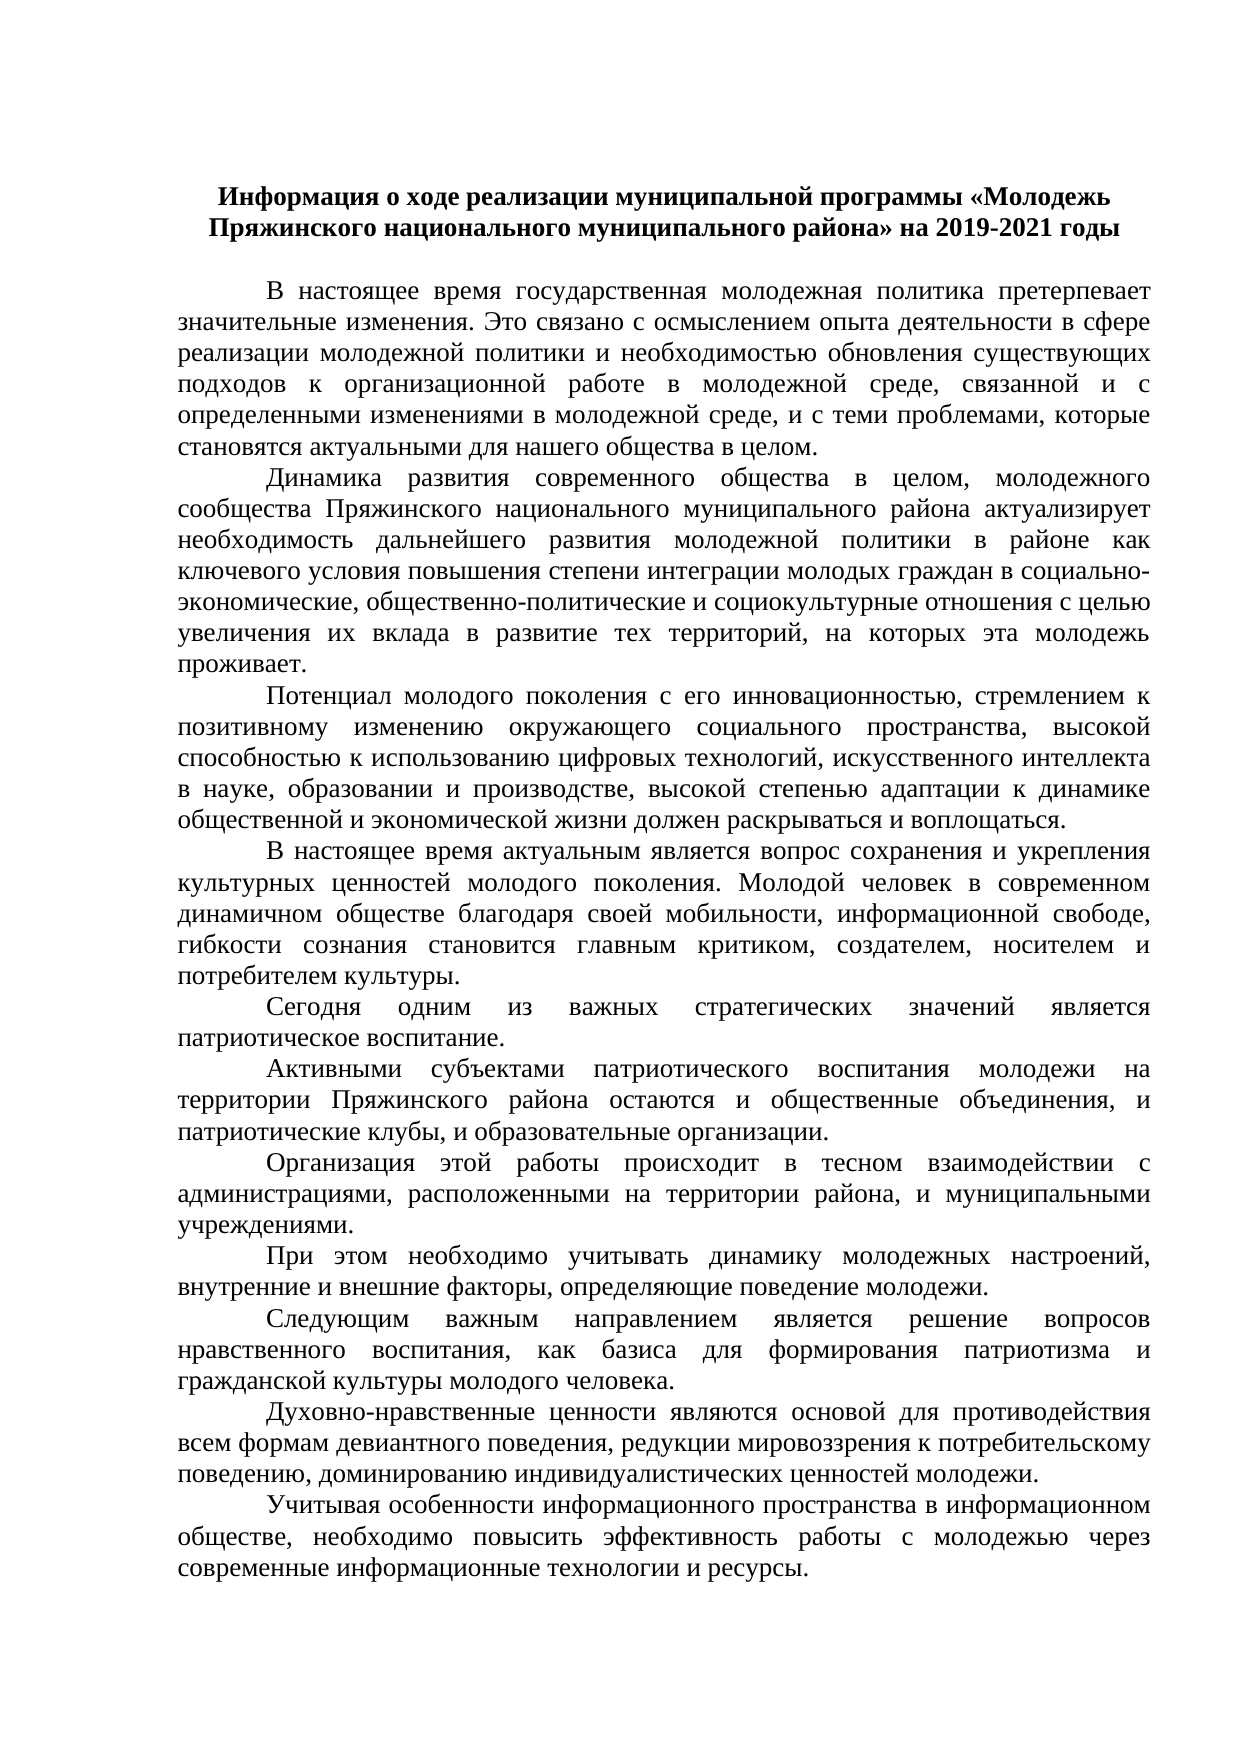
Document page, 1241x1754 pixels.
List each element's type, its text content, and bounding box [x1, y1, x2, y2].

list Динамика развития современного общества в целом, молодежного сообщества Пряжинского национального муниципального района актуализирует необходимость дальнейшего развития молодежной политики в районе как ключевого условия повышения степени интеграции молодых граждан в социально-экономические, общественно-политические и социокультурные отношения с целью увеличения их вклада в развитие тех территорий, на которых эта молодежь проживает. [177, 461, 1152, 679]
list При этом необходимо учитывать динамику молодежных настроений, внутренние и внешние факторы, определяющие поведение молодежи. [177, 1239, 1152, 1302]
list Потенциал молодого поколения с его инновационностью, стремлением к позитивному изменению окружающего социального пространства, высокой способностью к использованию цифровых технологий, искусственного интеллекта в науке, образовании и производстве, высокой степенью адаптации к динамике общественной и экономической жизни должен раскрываться и воплощаться. [177, 679, 1152, 834]
list Духовно-нравственные ценности являются основой для противодействия всем формам девиантного поведения, редукции мировоззрения к потребительскому поведению, доминированию индивидуалистических ценностей молодежи. [177, 1395, 1152, 1488]
list Сегодня одним из важных стратегических значений является патриотическое воспитание. [177, 990, 1152, 1052]
list Активными субъектами патриотического воспитания молодежи на территории Пряжинского района остаются и общественные объединения, и патриотические клубы, и образовательные организации. [177, 1052, 1152, 1146]
text Информация о ходе реализации муниципальной программы «Молодежь Пряжинского национального муниципального района» на 2019-2021 годы [177, 180, 1152, 243]
list В настоящее время актуальным является вопрос сохранения и укрепления культурных ценностей молодого поколения. Молодой человек в современном динамичном обществе благодаря своей мобильности, информационной свободе, гибкости сознания становится главным критиком, создателем, носителем и потребителем культуры. [177, 834, 1152, 990]
list Организация этой работы происходит в тесном взаимодействии с администрациями, расположенными на территории района, и муниципальными учреждениями. [177, 1146, 1152, 1239]
list В настоящее время государственная молодежная политика претерпевает значительные изменения. Это связано с осмыслением опыта деятельности в сфере реализации молодежной политики и необходимостью обновления существующих подходов к организационной работе в молодежной среде, связанной и с определенными изменениями в молодежной среде, и с теми проблемами, которые становятся актуальными для нашего общества в целом. [177, 274, 1152, 461]
list Учитывая особенности информационного пространства в информационном обществе, необходимо повысить эффективность работы с молодежью через современные информационные технологии и ресурсы. [177, 1488, 1152, 1582]
list Следующим важным направлением является решение вопросов нравственного воспитания, как базиса для формирования патриотизма и гражданской культуры молодого человека. [177, 1302, 1152, 1395]
